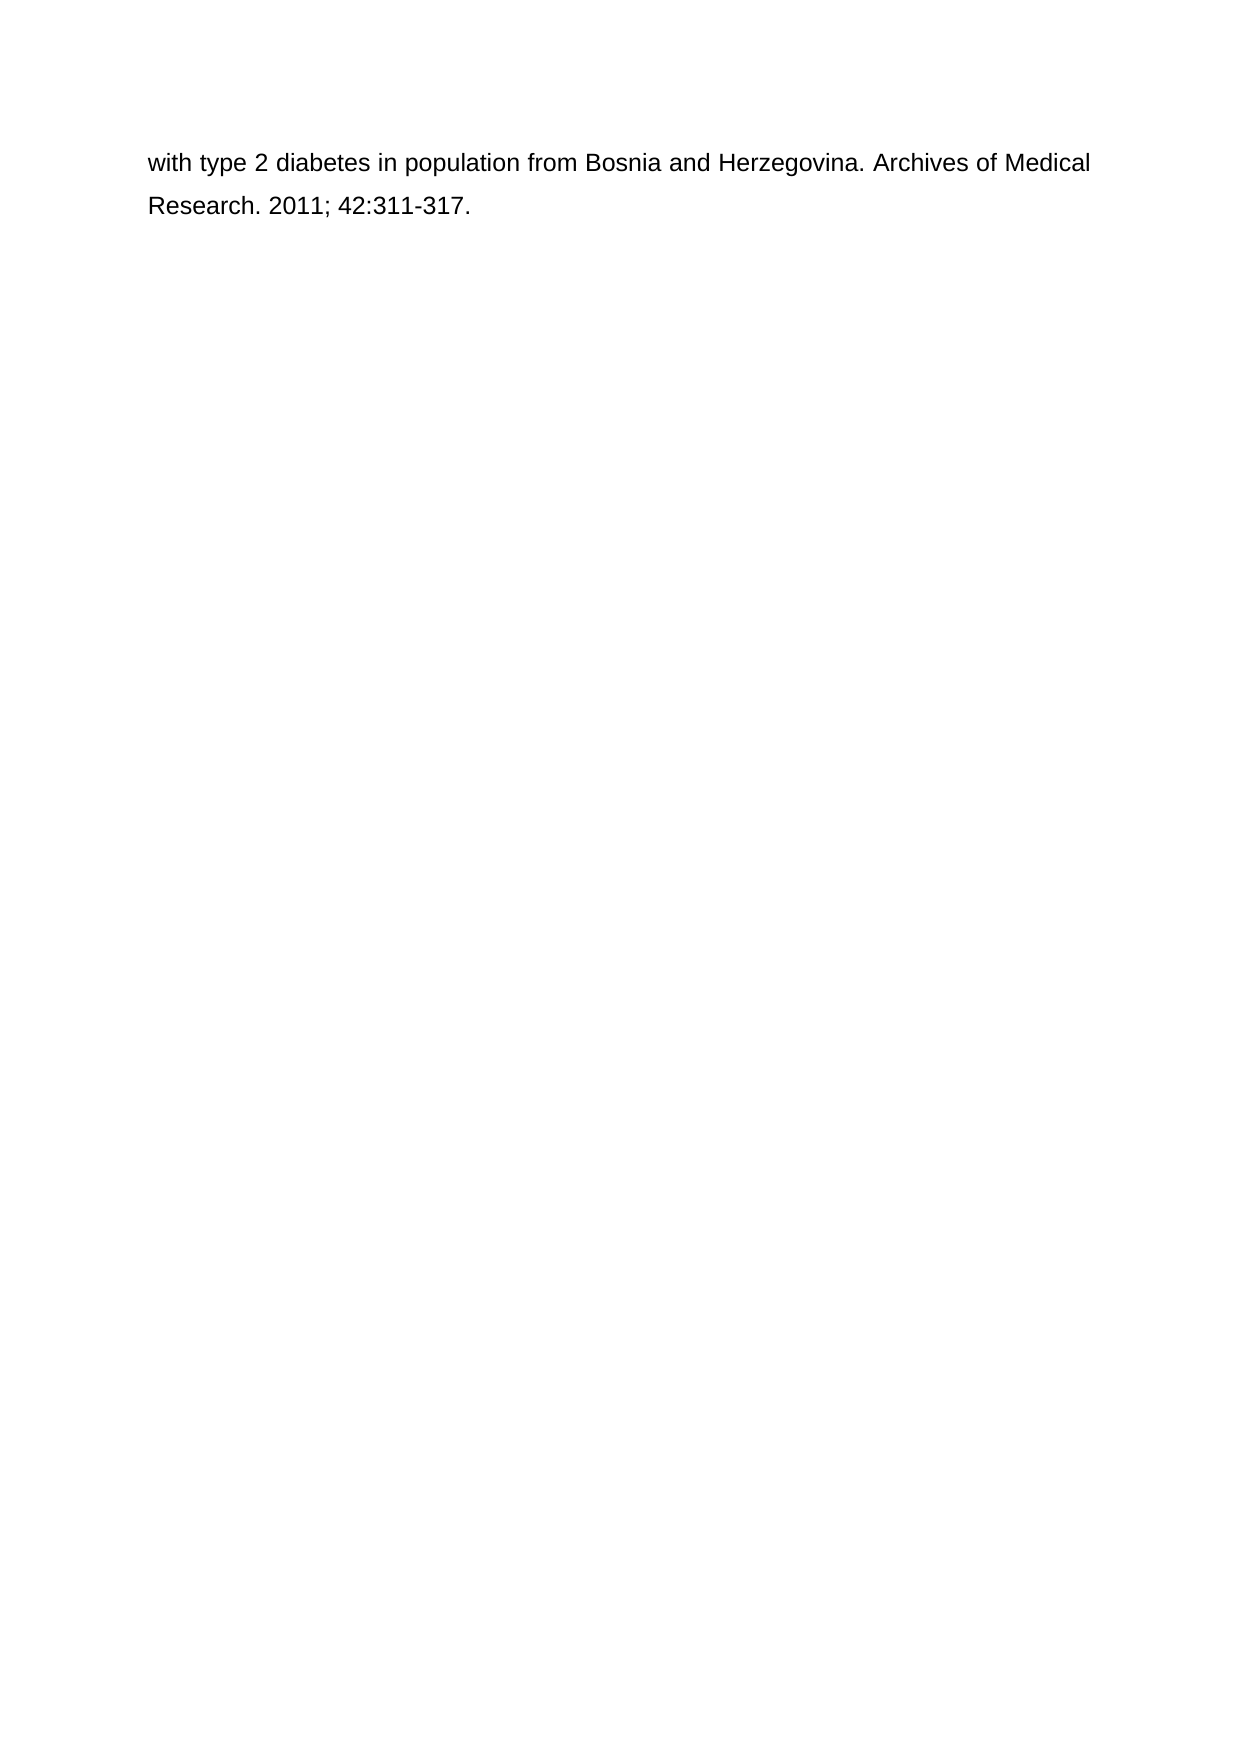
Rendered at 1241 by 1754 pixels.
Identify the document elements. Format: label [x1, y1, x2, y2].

list [110, 148, 1093, 219]
